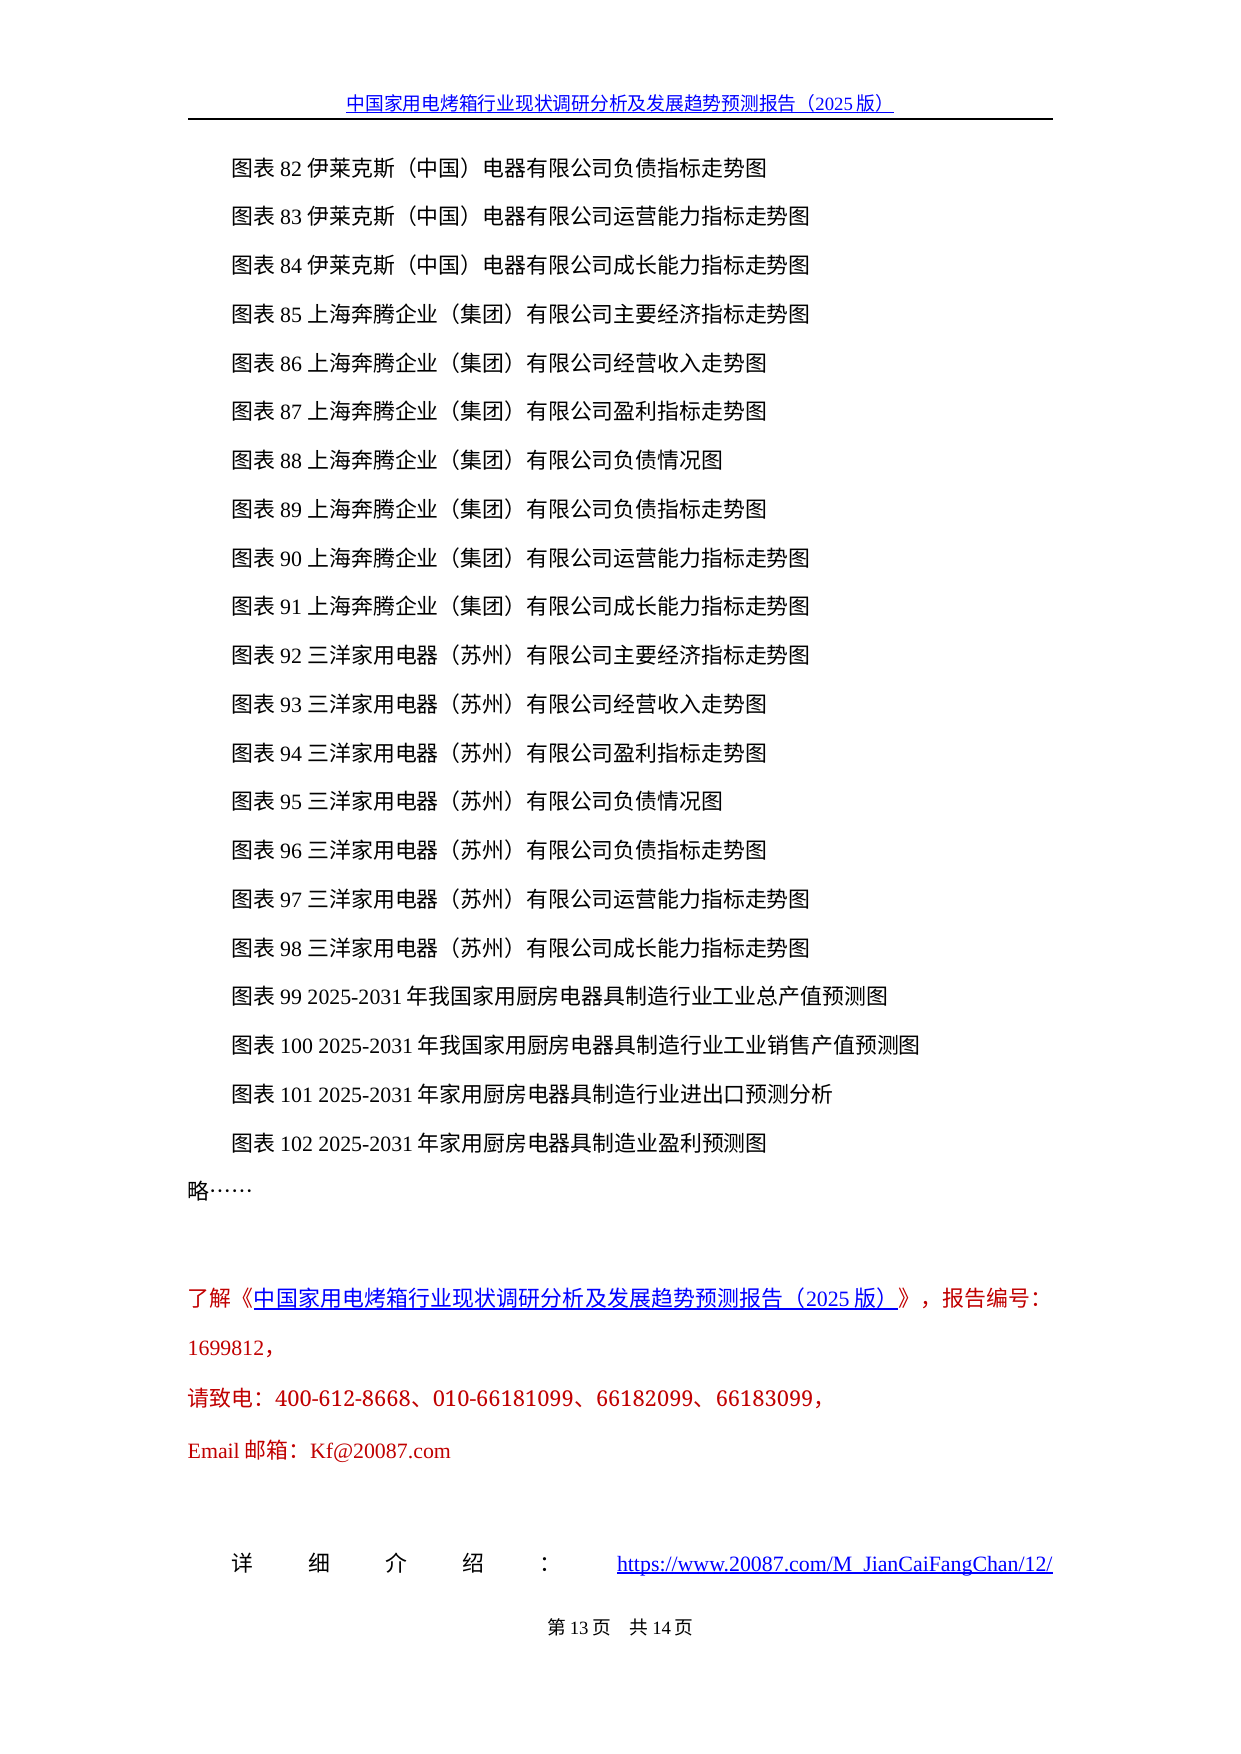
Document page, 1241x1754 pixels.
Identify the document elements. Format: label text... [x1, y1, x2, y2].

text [187, 1545, 1053, 1578]
text Email邮箱：Kf@20087.com [187, 1432, 1053, 1465]
text 请致电：400-612-8668、010-66181099、66182099、66183099， [187, 1381, 1053, 1413]
text 了解《中国家用电烤箱行业现状调研分析及发展趋势预测报告（2025版）》，报告编号：1699812， [187, 1280, 1053, 1362]
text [187, 150, 1053, 1206]
